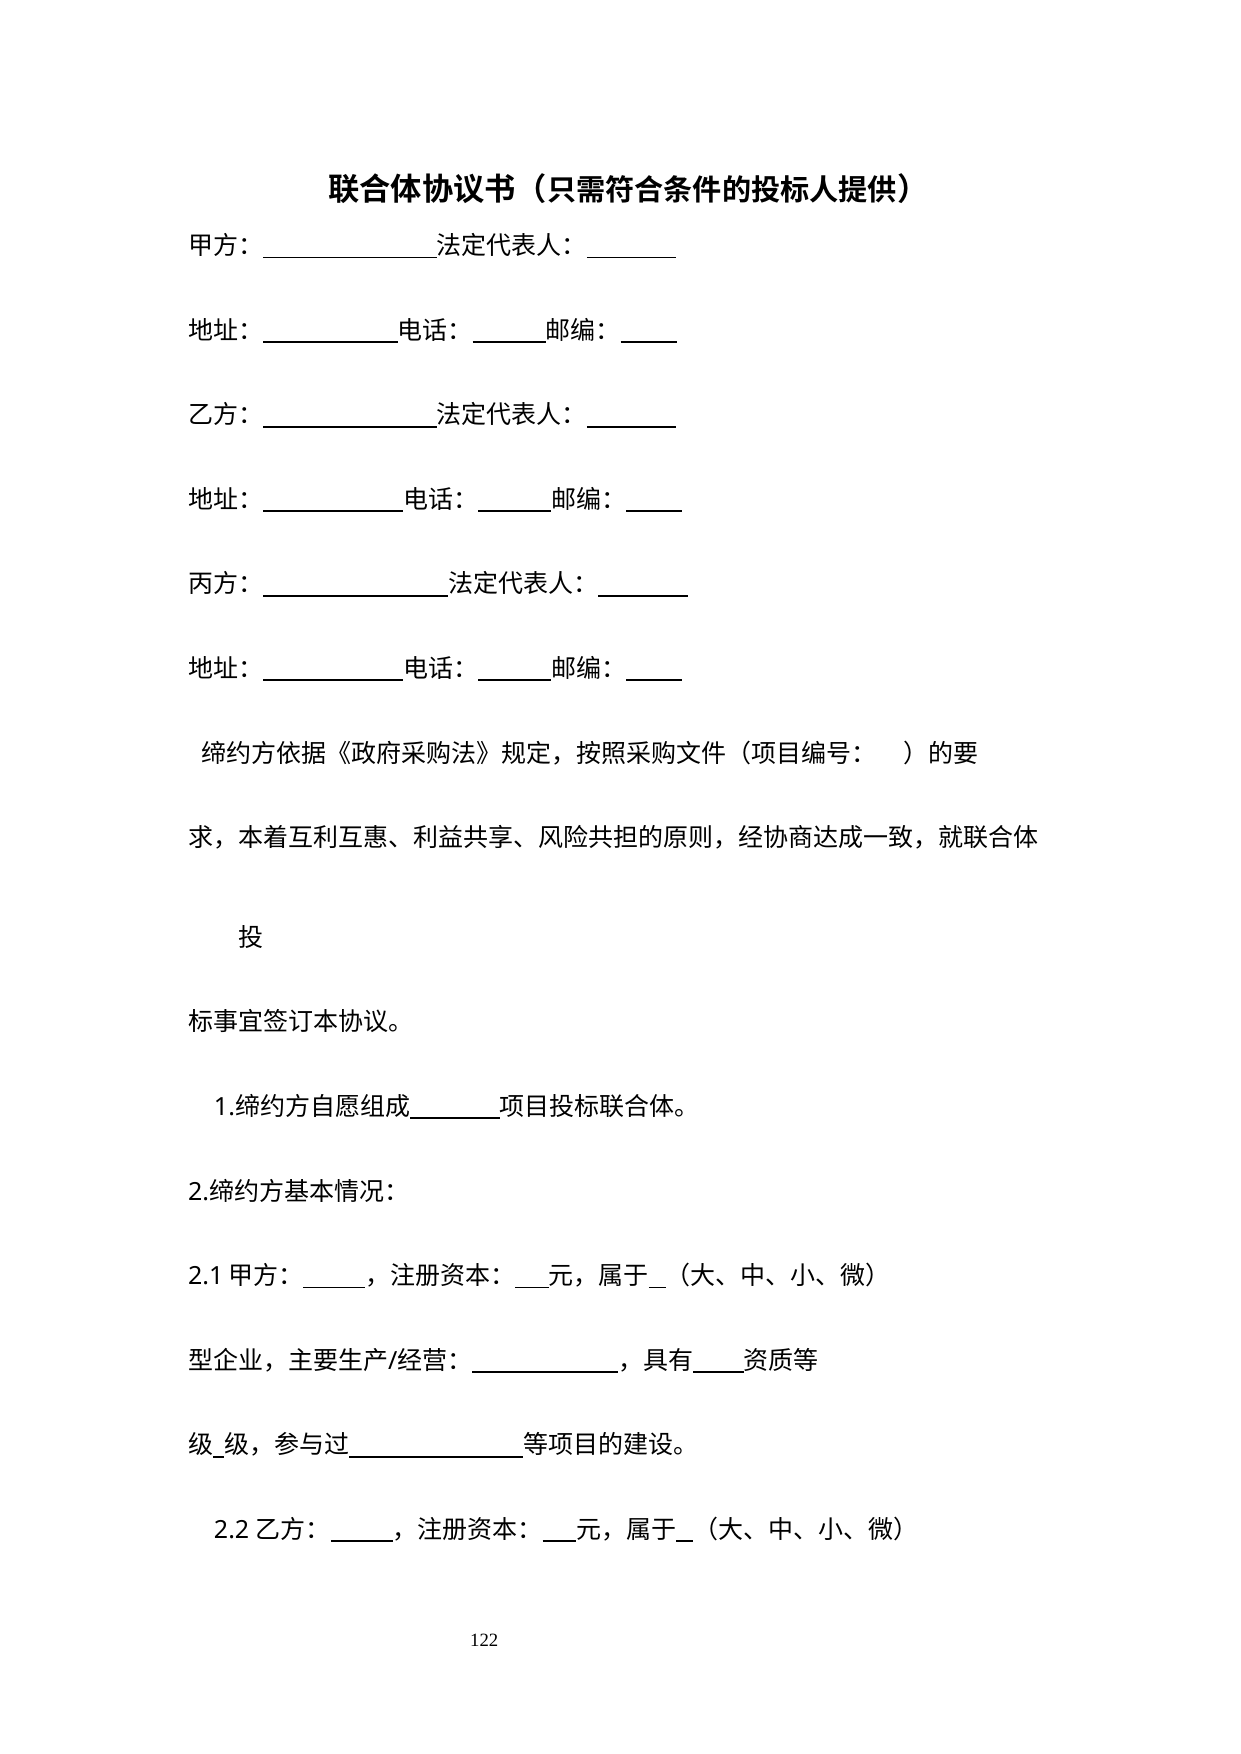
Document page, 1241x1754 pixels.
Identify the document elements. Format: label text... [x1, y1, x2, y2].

text 2.缔约方基本情况： [188, 1156, 1052, 1222]
text 2.2 乙方： ，注册资本： 元，属于 （大、中、小、微） [188, 1494, 1052, 1561]
text 联合体协议书（只需符合条件的投标人提供） [188, 162, 1052, 210]
text 甲方： 法定代表人： [188, 210, 1052, 277]
text 型企业，主要生产/经营： ，具有 资质等 [188, 1325, 1052, 1392]
text 级 级，参与过 等项目的建设。 [188, 1410, 1052, 1476]
text 1.缔约方自愿组成 项目投标联合体。 [188, 1071, 1052, 1138]
text 2.1甲方： ，注册资本： 元，属于 （大、中、小、微） [188, 1241, 1052, 1307]
text 乙方： 法定代表人： [188, 379, 1052, 446]
text 地址： 电话： 邮编： [188, 464, 1052, 531]
text 求，本着互利互惠、利益共享、风险共担的原则，经协商达成一致，就联合体投 [188, 802, 1052, 969]
text 标事宜签订本协议。 [188, 987, 1052, 1053]
text 地址： 电话： 邮编： [188, 633, 1052, 700]
text 缔约方依据《政府采购法》规定，按照采购文件（项目编号： ）的要 [188, 718, 1052, 784]
text 丙方： 法定代表人： [188, 549, 1052, 615]
text 地址： 电话： 邮编： [188, 295, 1052, 361]
